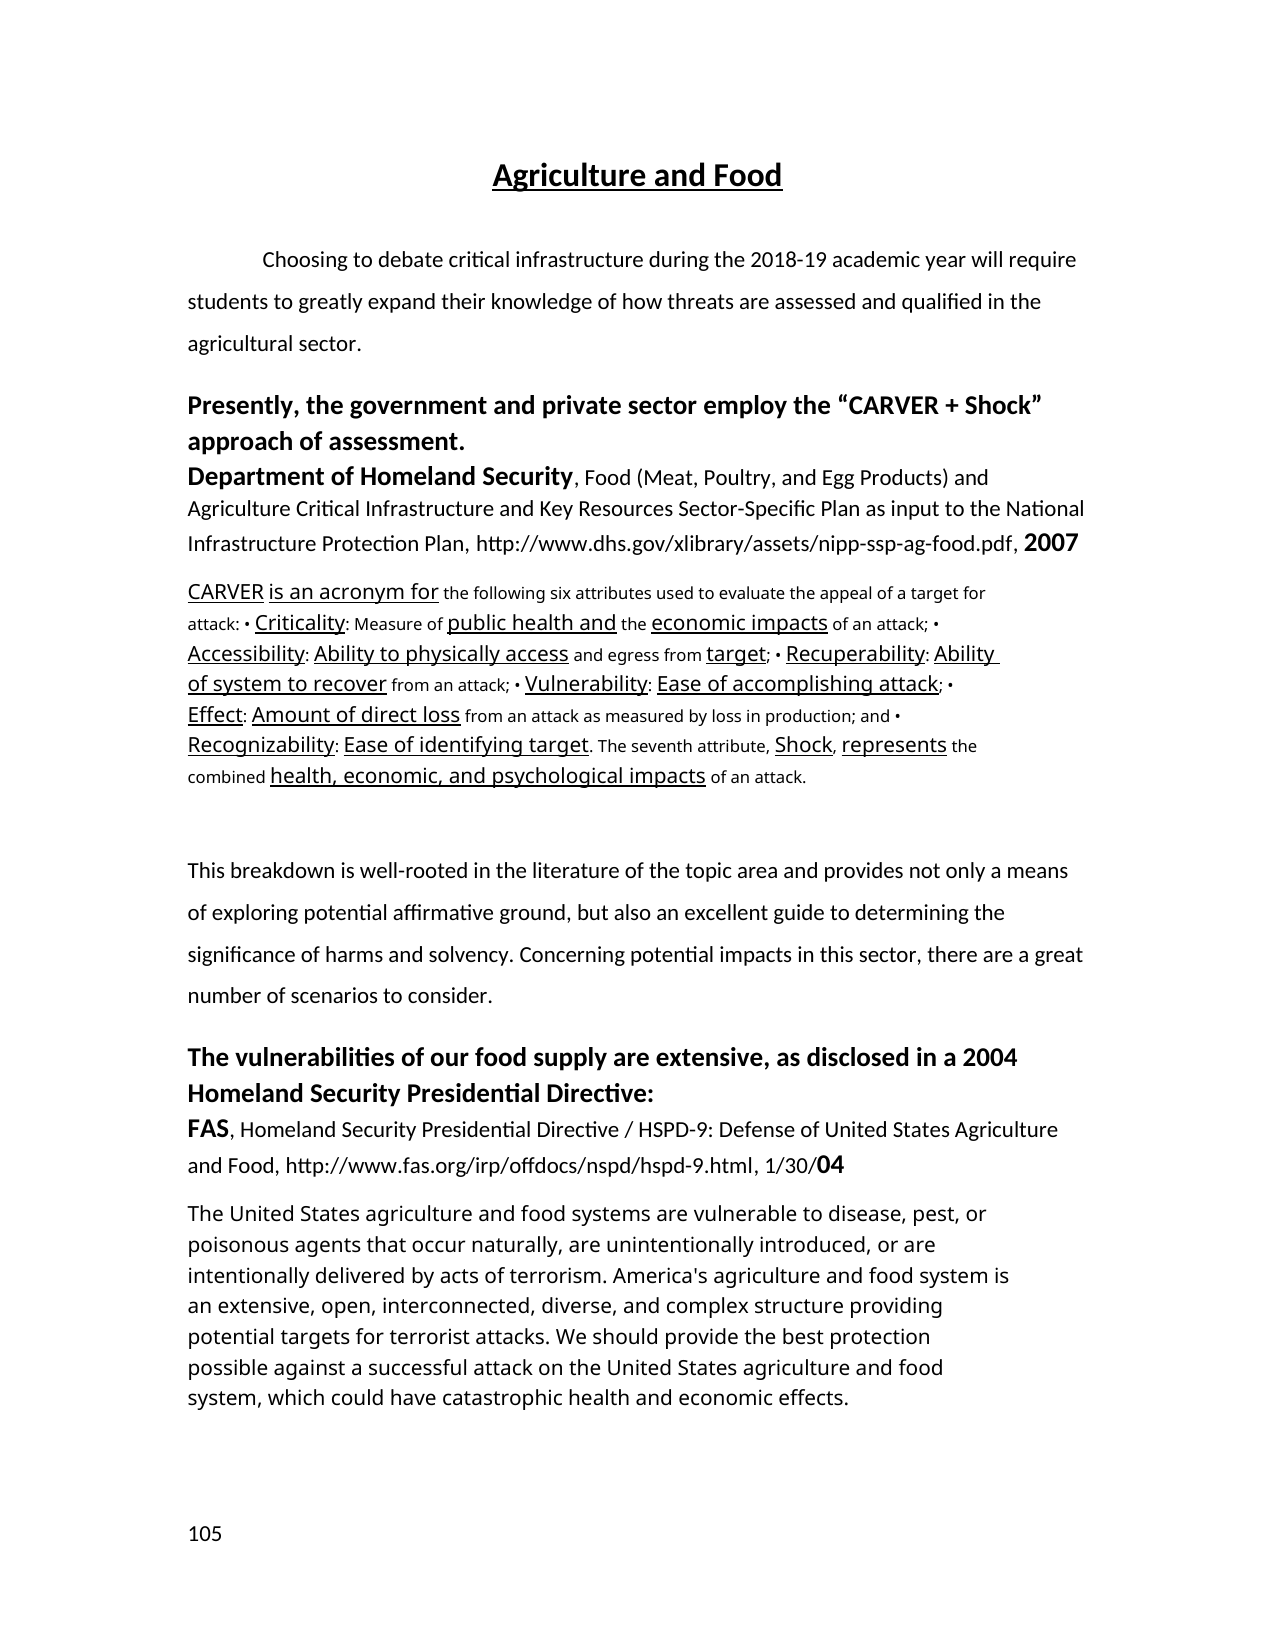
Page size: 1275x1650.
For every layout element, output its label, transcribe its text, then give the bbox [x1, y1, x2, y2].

text The United States agriculture and food systems are vulnerable to disease, pest, or poisonous agents that occur naturally, are unintentionally introduced, or are intentionally delivered by acts of terrorism. America's agriculture and food system is an extensive, open, interconnected, diverse, and complex structure providing potential targets for terrorist attacks. We should provide the best protection possible against a successful attack on the United States agriculture and food system, which could have catastrophic health and economic effects. [187, 1199, 1012, 1412]
subtitle The vulnerabilities of our food supply are extensive, as disclosed in a 2004 Homeland Security Presidential Directive: [187, 1040, 1087, 1109]
text Choosing to debate critical infrastructure during the 2018-19 academic year will require students to greatly expand their knowledge of how threats are assessed and qualified in the agricultural sector. [187, 245, 1087, 357]
subtitle Presently, the government and private sector employ the “CARVER + Shock” approach of assessment. [187, 388, 1087, 457]
text CARVER is an acronym for the following six attributes used to evaluate the appeal of a target for attack: • Criticality: Measure of public health and the economic impacts of an attack; • Accessibility: Ability to physically access and egress from target; • Recuperability: Ability of system to recover from an attack; • Vulnerability: Ease of accomplishing attack; • Effect: Amount of direct loss from an attack as measured by loss in production; and • Recognizability: Ease of identifying target. The seventh attribute, Shock, represents the combined health, economic, and psychological impacts of an attack. [187, 577, 1012, 789]
subtitle Agriculture and Food [187, 154, 1087, 195]
text FAS, Homeland Security Presidential Directive / HSPD-9: Defense of United States Agriculture and Food, http://www.fas.org/irp/offdocs/nspd/hspd-9.html, 1/30/04 [187, 1112, 1087, 1180]
text This breakdown is well-rooted in the literature of the topic area and provides not only a means of exploring potential affirmative ground, but also an excellent guide to determining the significance of harms and solvency. Concerning potential impacts in this sector, there are a great number of scenarios to consider. [187, 856, 1087, 1010]
text Department of Homeland Security, Food (Meat, Poultry, and Egg Products) and Agriculture Critical Infrastructure and Key Resources Sector-Specific Plan as input to the National Infrastructure Protection Plan, http://www.dhs.gov/xlibrary/assets/nipp-ssp-ag-food.pdf, 2007 [187, 459, 1087, 558]
